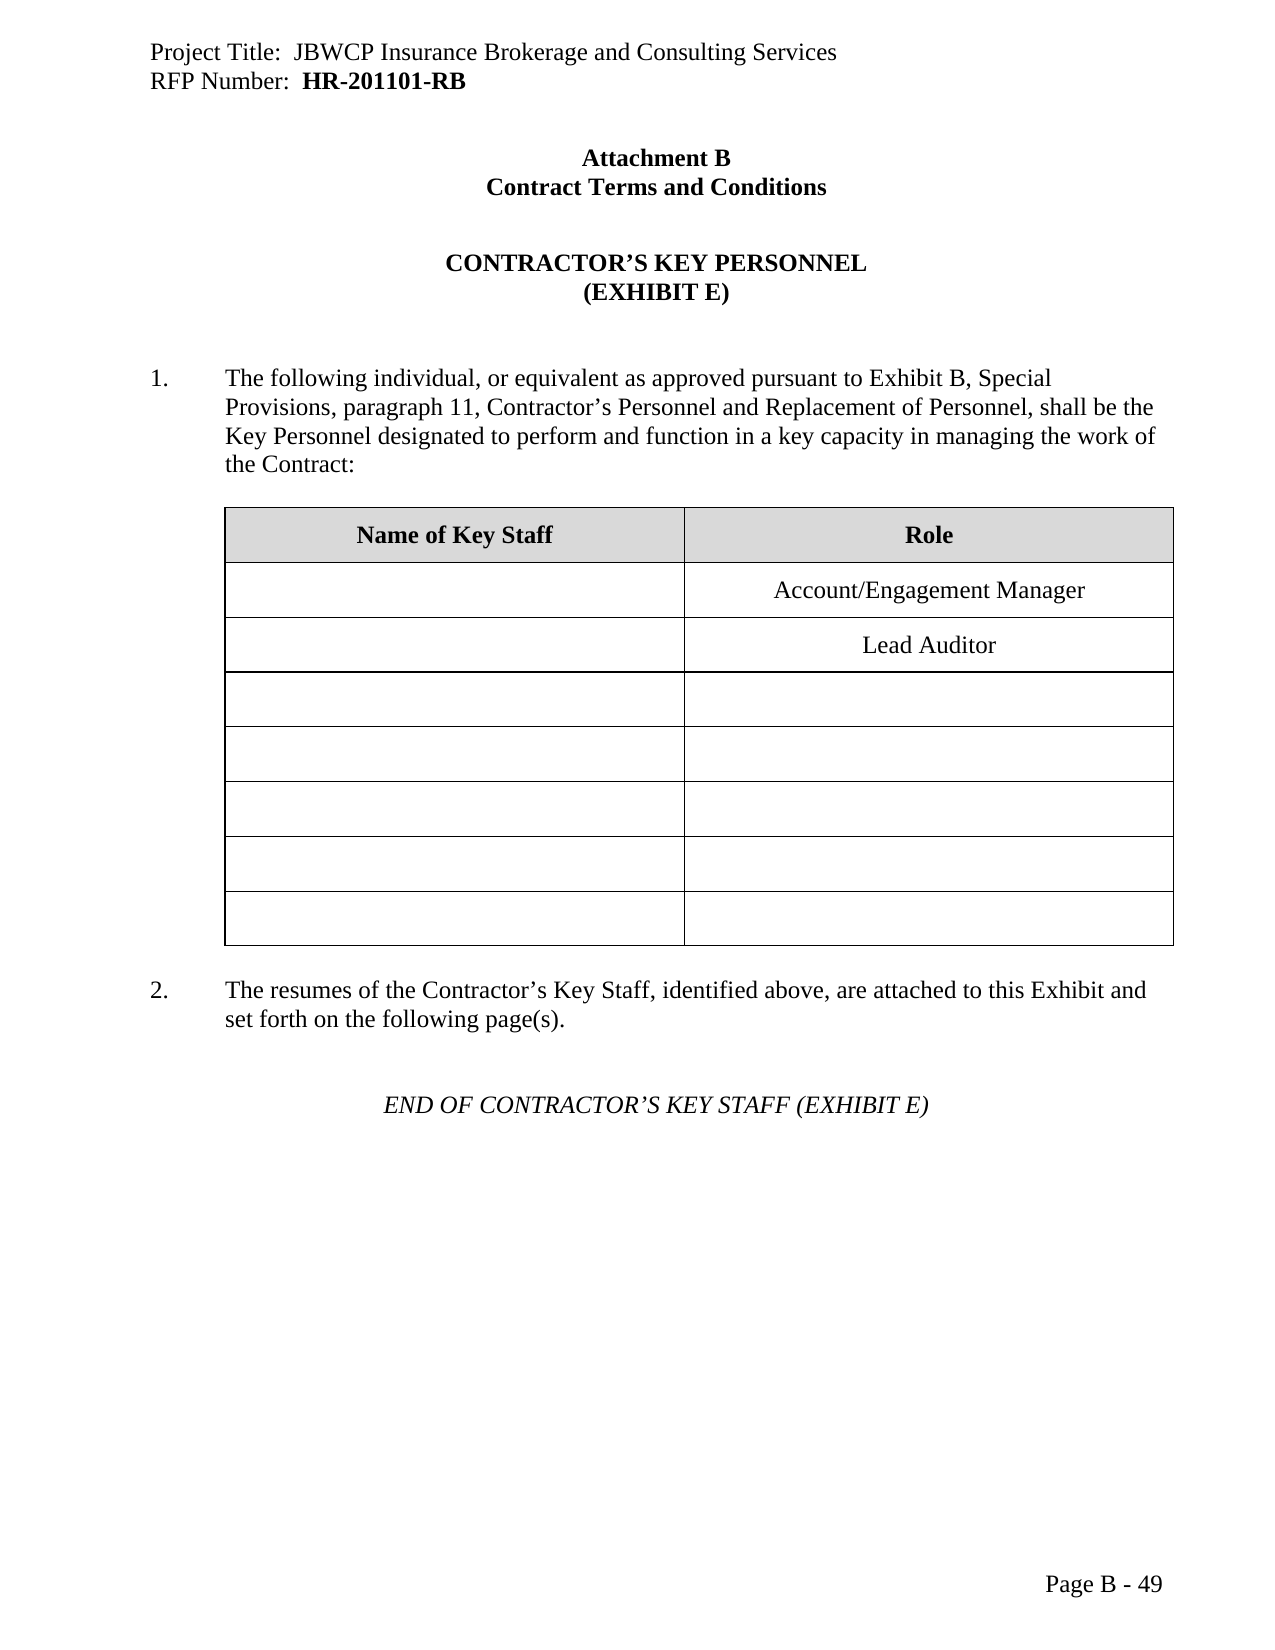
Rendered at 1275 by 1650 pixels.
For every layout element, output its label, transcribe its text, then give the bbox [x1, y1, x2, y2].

table_cell [226, 563, 684, 617]
table_header Name of Key Staff [226, 508, 684, 562]
table_cell [226, 892, 684, 945]
list (EXHIBIT E) [150, 277, 1162, 306]
table_cell [226, 727, 684, 781]
table_header Role [685, 508, 1173, 562]
table_cell [685, 837, 1173, 891]
table_cell Account/Engagement Manager [685, 563, 1173, 617]
table_cell [226, 837, 684, 891]
table_cell [685, 727, 1173, 781]
table_cell [685, 782, 1173, 836]
table_cell [685, 673, 1173, 726]
table_cell Lead Auditor [685, 618, 1173, 671]
table_cell [226, 673, 684, 726]
list END OF CONTRACTOR’S KEY STAFF (EXHIBIT E) [150, 1090, 1162, 1119]
list The resumes of the Contractor’s Key Staff, identified above, are attached to this Exhibit and set forth on the following page(s). [150, 975, 1162, 1033]
table_cell [226, 782, 684, 836]
list CONTRACTOR’S KEY PERSONNEL [150, 248, 1162, 277]
table_cell [685, 892, 1173, 945]
table_cell [226, 618, 684, 671]
list The following individual, or equivalent as approved pursuant to Exhibit B, Special Provisions, paragraph 11, Contractor’s Personnel and Replacement of Personnel, shall be the Key Personnel designated to perform and function in a key capacity in managing the work of the Contract: [150, 363, 1162, 478]
